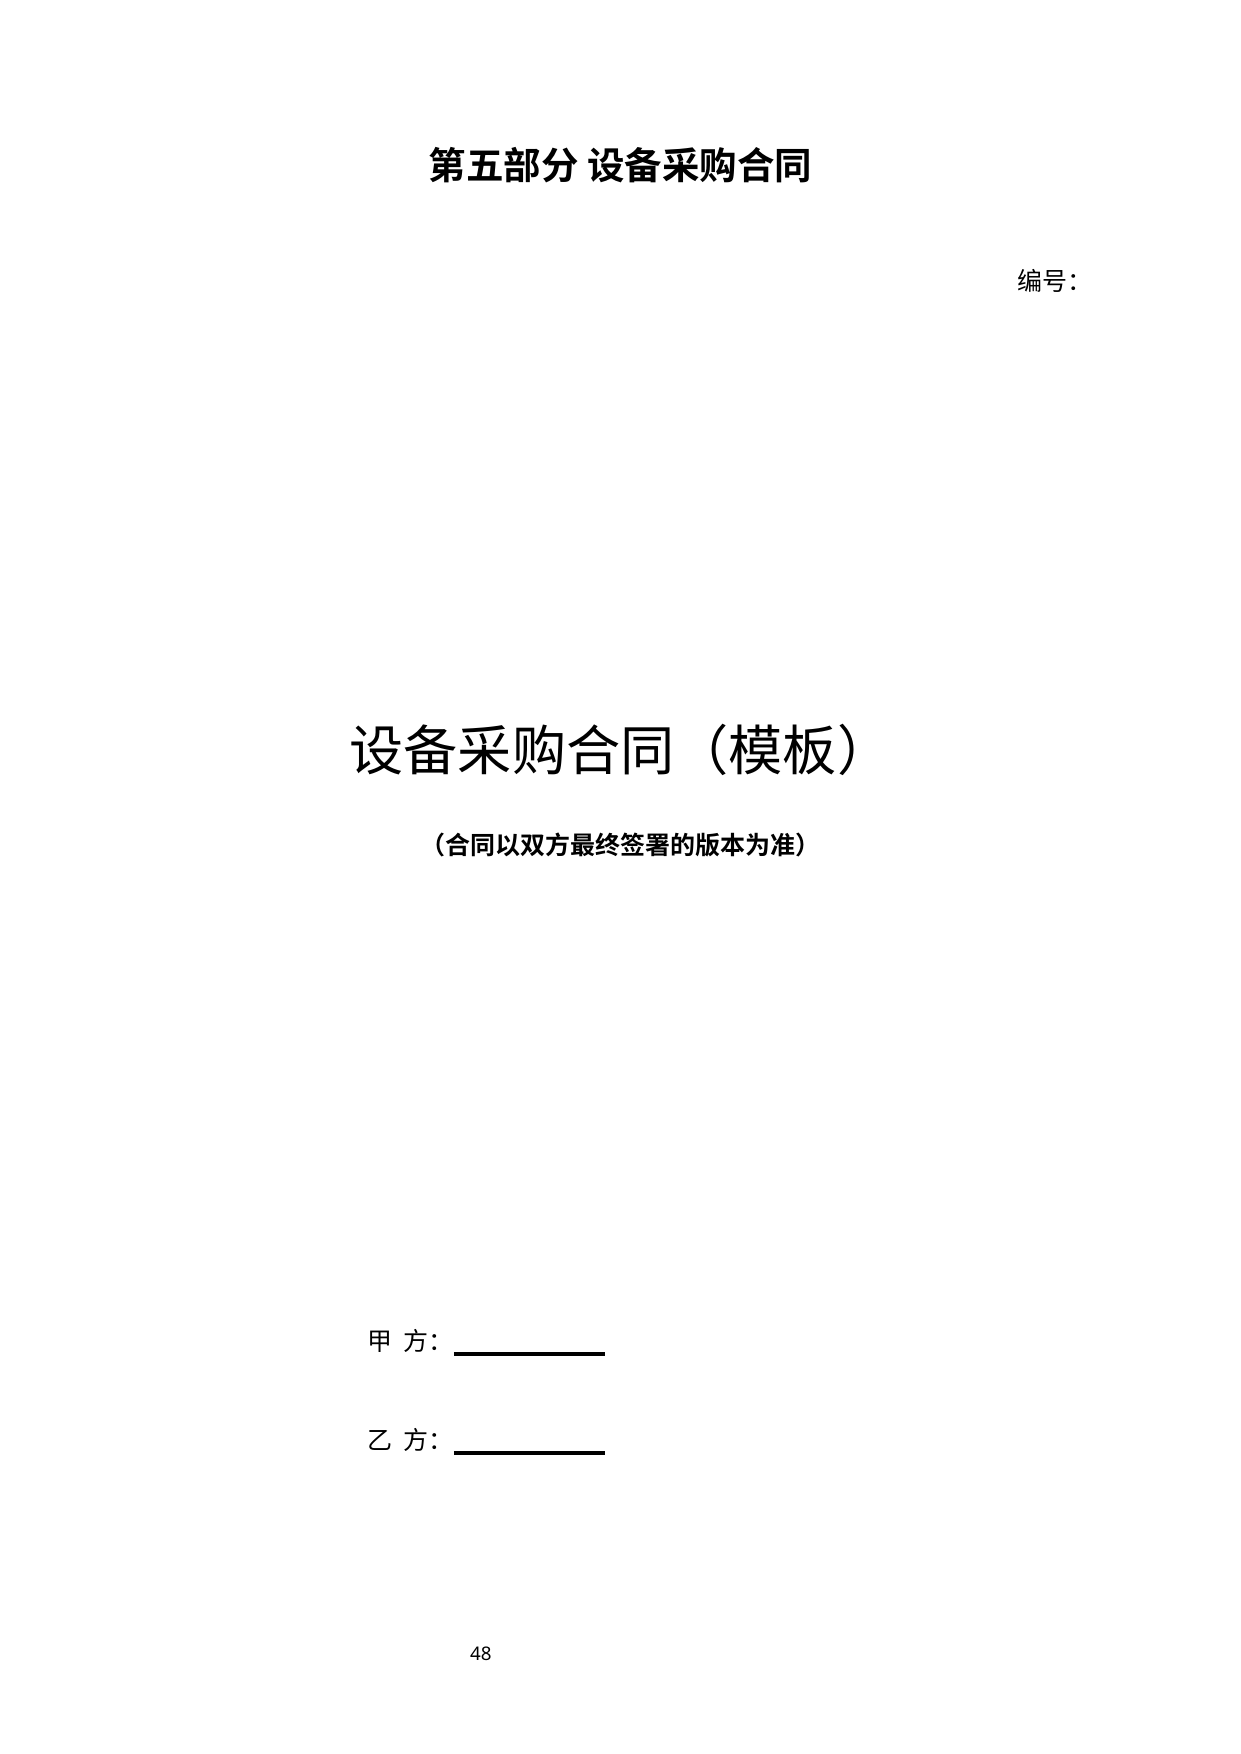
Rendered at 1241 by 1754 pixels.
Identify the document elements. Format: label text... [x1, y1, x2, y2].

text （合同以双方最终签署的版本为准） [148, 826, 1092, 862]
text 第五部分 设备采购合同 [148, 136, 1092, 190]
text 设备采购合同（模板） [148, 708, 1092, 786]
text 乙 方： [148, 1420, 1092, 1456]
text 编号： [148, 262, 1092, 298]
text 甲 方： [148, 1321, 1092, 1357]
